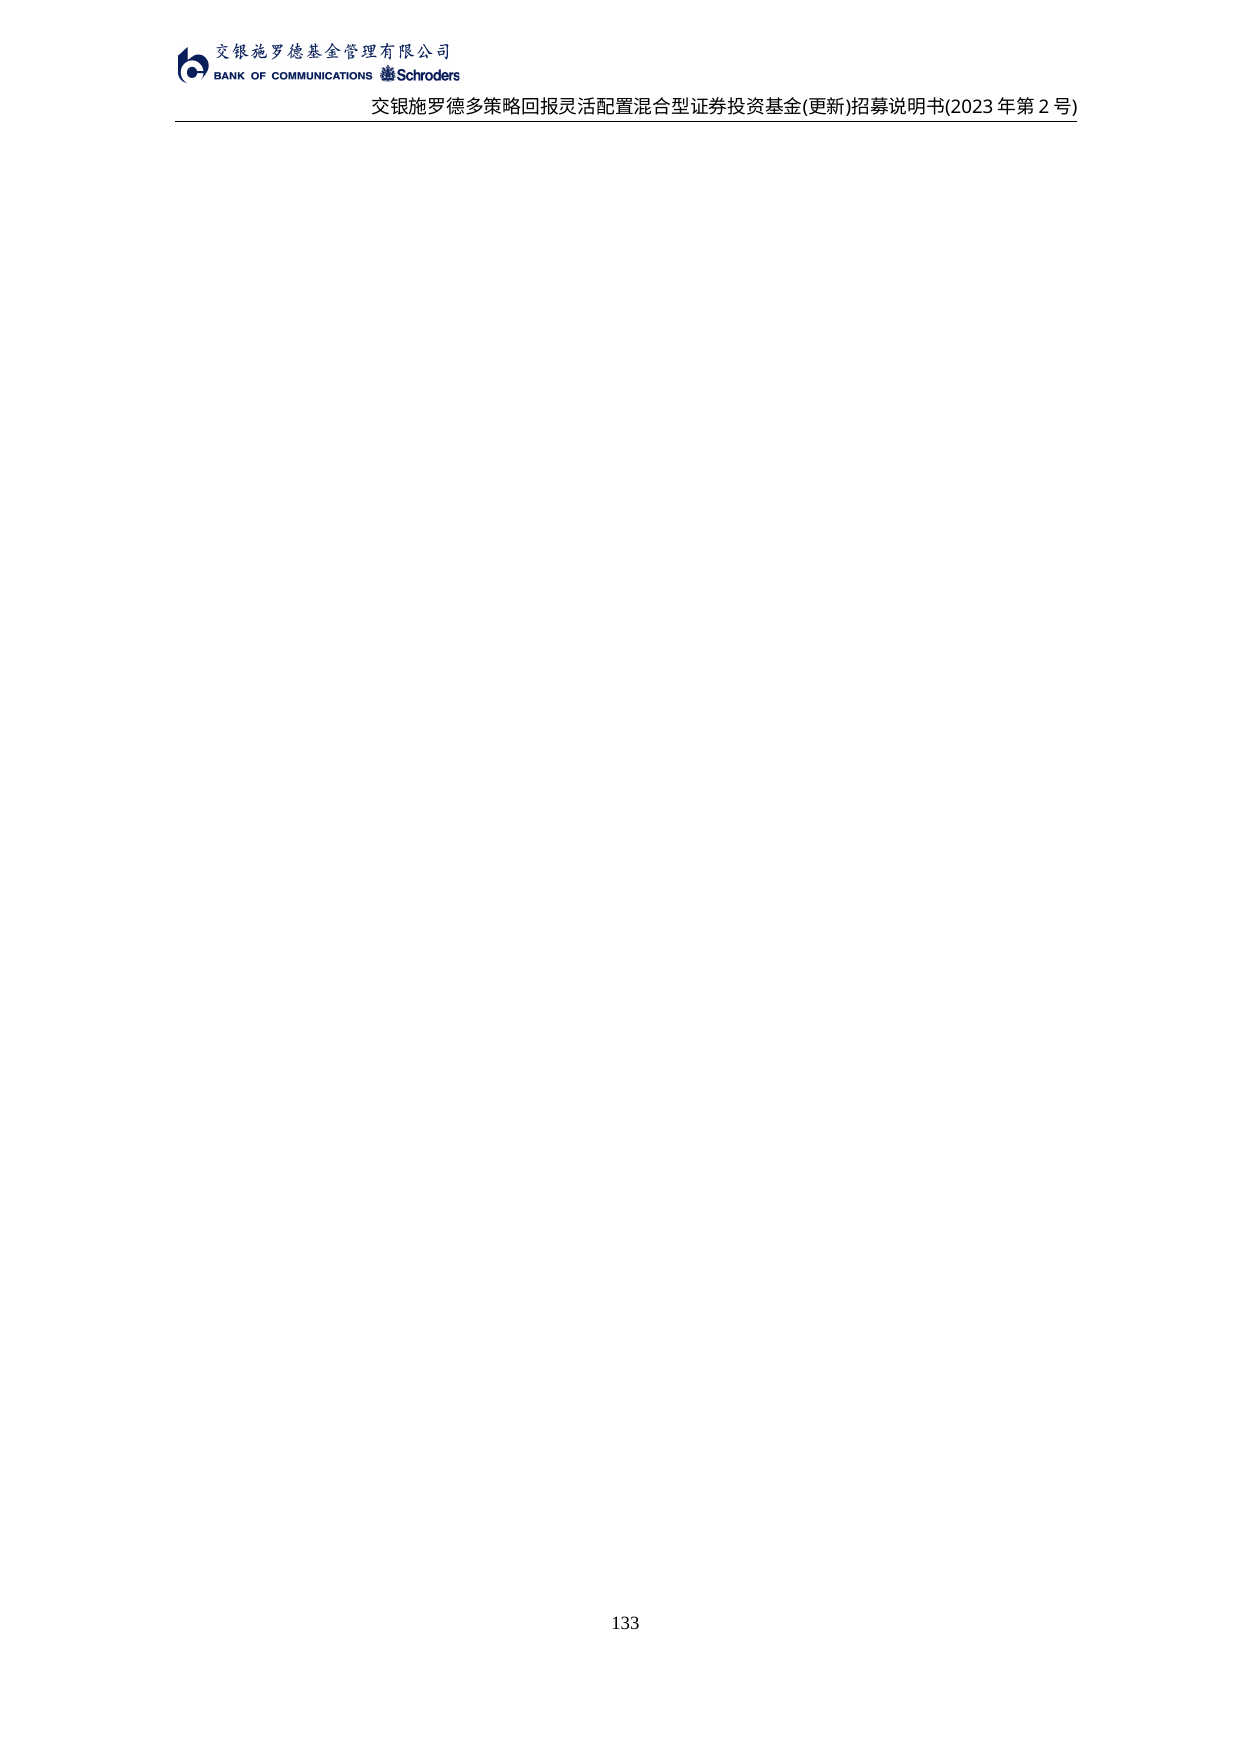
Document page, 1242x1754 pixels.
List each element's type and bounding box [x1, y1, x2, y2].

picture [178, 43, 460, 83]
